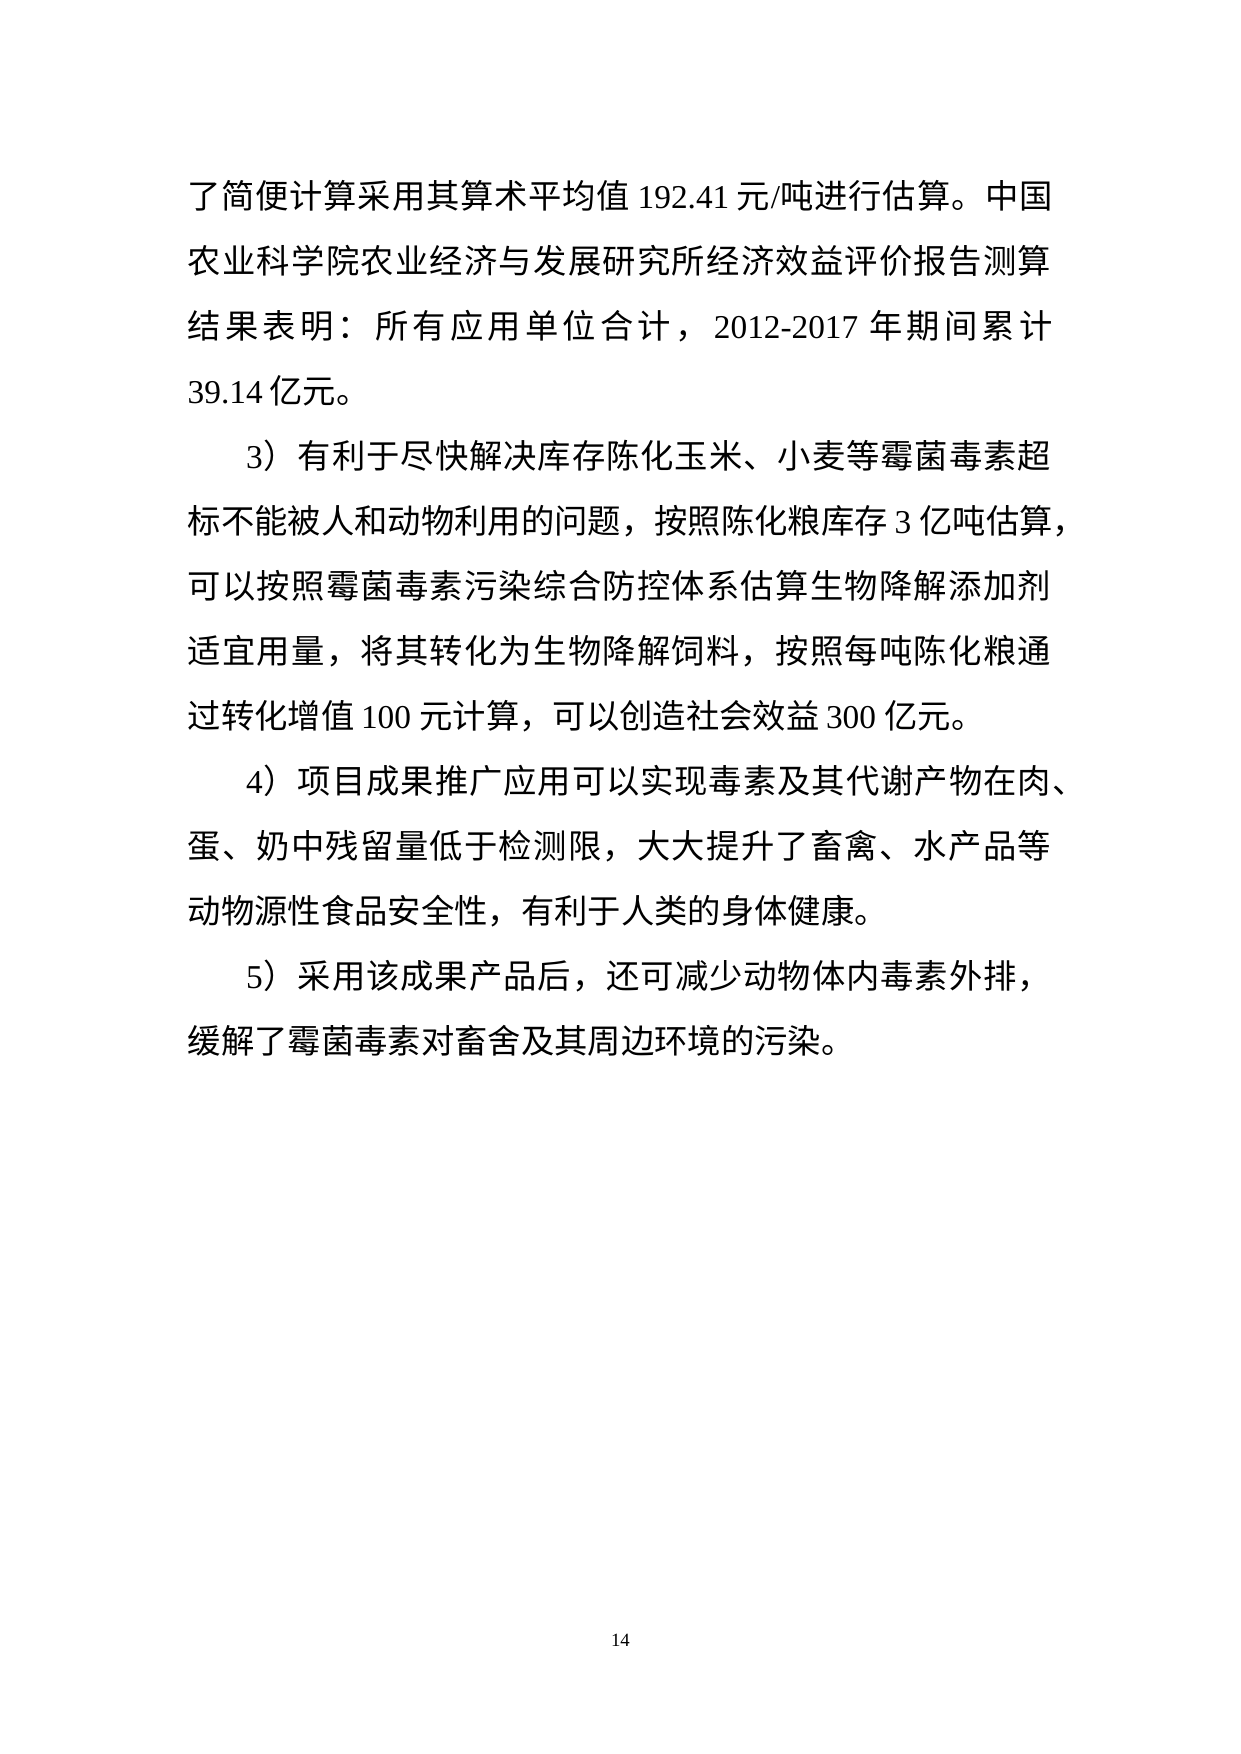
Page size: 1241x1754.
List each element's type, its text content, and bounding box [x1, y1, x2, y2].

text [187, 162, 1053, 422]
text 4）项目成果推广应用可以实现毒素及其代谢产物在肉、蛋、奶中残留量低于检测限，大大提升了畜禽、水产品等动物源性食品安全性，有利于人类的身体健康。 [187, 747, 1053, 942]
text 3）有利于尽快解决库存陈化玉米、小麦等霉菌毒素超标不能被人和动物利用的问题，按照陈化粮库存3 亿吨估算，可以按照霉菌毒素污染综合防控体系估算生物降解添加剂适宜用量，将其转化为生物降解饲料，按照每吨陈化粮通过转化增值100 元计算，可以创造社会效益300 亿元。 [187, 422, 1053, 747]
text 5）采用该成果产品后，还可减少动物体内毒素外排，缓解了霉菌毒素对畜舍及其周边环境的污染。 [187, 942, 1053, 1072]
